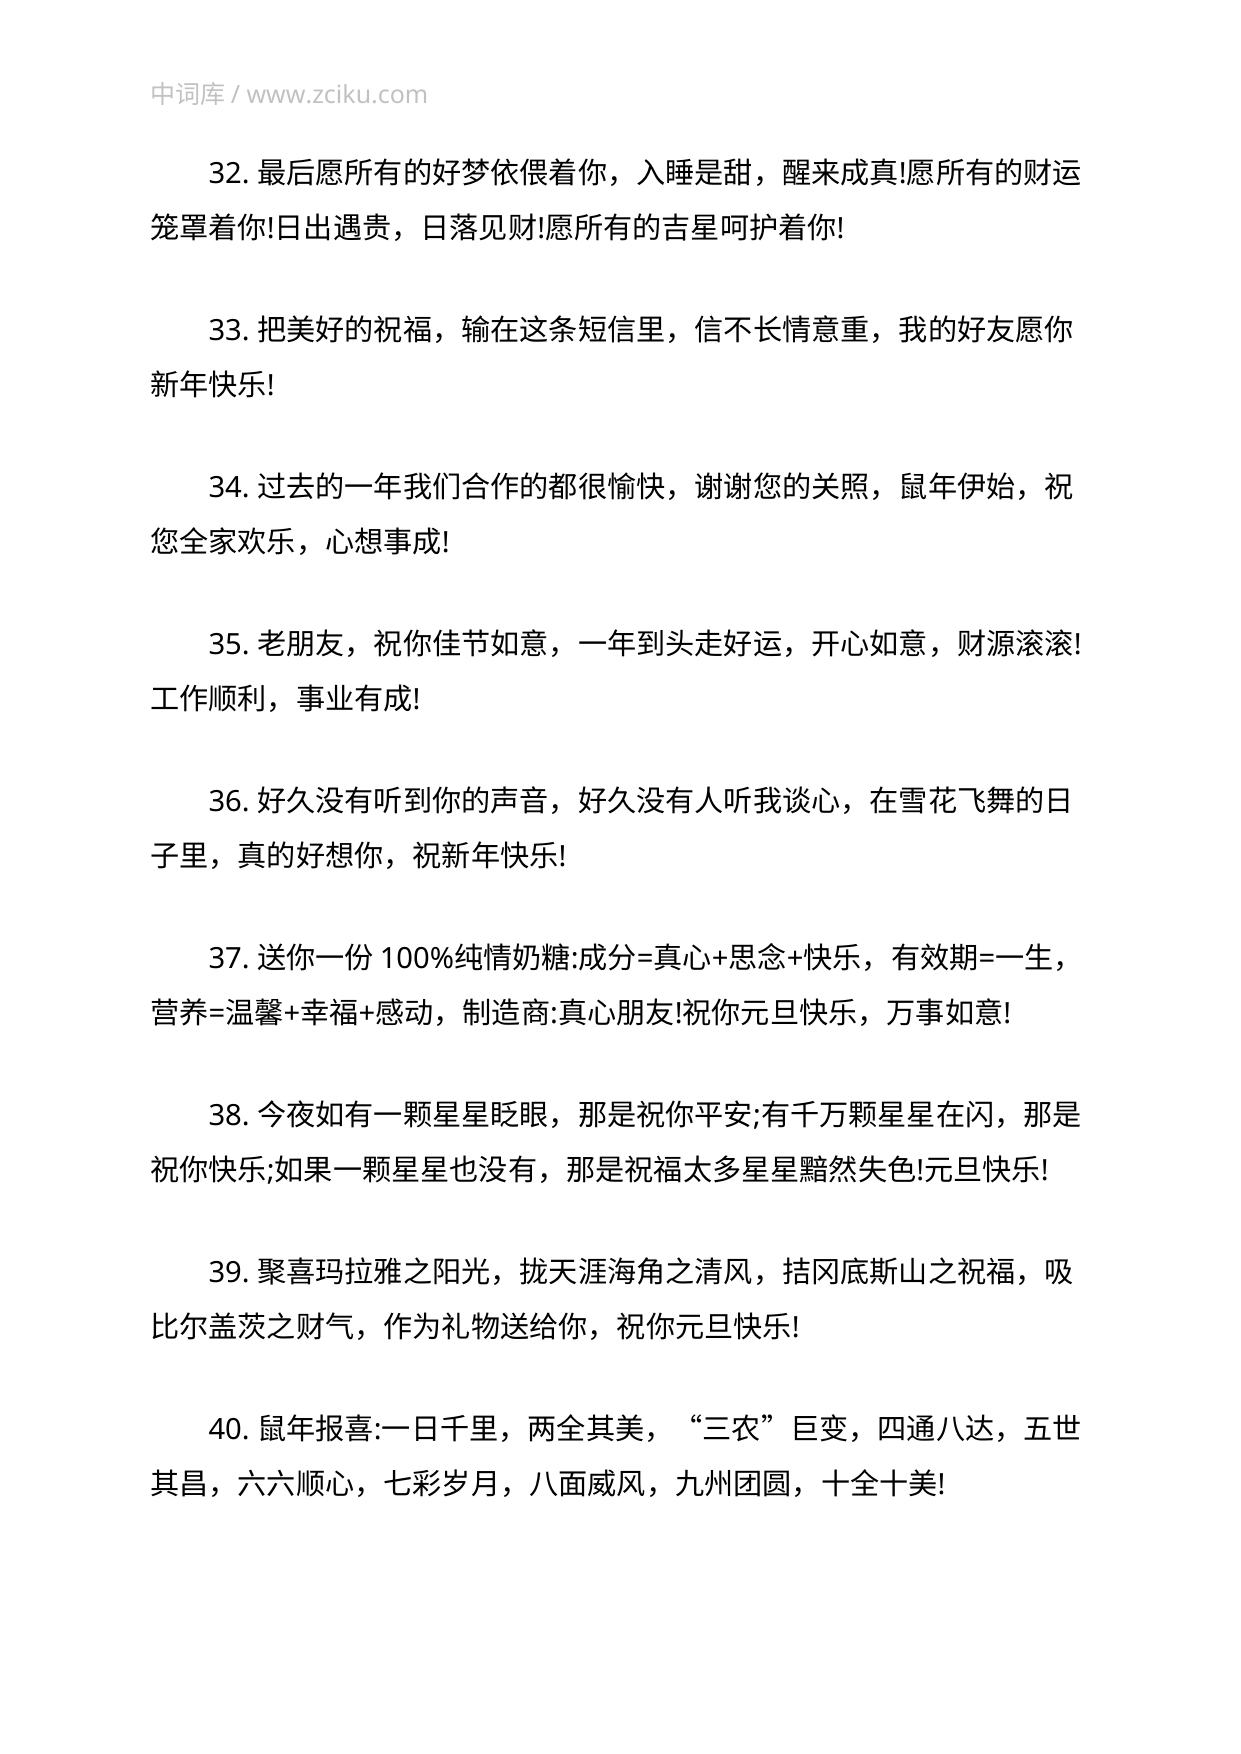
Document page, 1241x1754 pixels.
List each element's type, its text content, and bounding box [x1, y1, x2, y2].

text 40. 鼠年报喜:一日千里，两全其美，“三农”巨变，四通八达，五世其昌，六六顺心，七彩岁月，八面威风，九州团圆，十全十美! [150, 1406, 1090, 1503]
text 32. 最后愿所有的好梦依偎着你，入睡是甜，醒来成真!愿所有的财运笼罩着你!日出遇贵，日落见财!愿所有的吉星呵护着你! [150, 150, 1090, 247]
text 37. 送你一份100%纯情奶糖:成分=真心+思念+快乐，有效期=一生，营养=温馨+幸福+感动，制造商:真心朋友!祝你元旦快乐，万事如意! [150, 935, 1090, 1032]
text 38. 今夜如有一颗星星眨眼，那是祝你平安;有千万颗星星在闪，那是祝你快乐;如果一颗星星也没有，那是祝福太多星星黯然失色!元旦快乐! [150, 1092, 1090, 1189]
text 33. 把美好的祝福，输在这条短信里，信不长情意重，我的好友愿你新年快乐! [150, 307, 1090, 404]
text 39. 聚喜玛拉雅之阳光，拢天涯海角之清风，拮冈底斯山之祝福，吸比尔盖茨之财气，作为礼物送给你，祝你元旦快乐! [150, 1249, 1090, 1346]
text 35. 老朋友，祝你佳节如意，一年到头走好运，开心如意，财源滚滚!工作顺利，事业有成! [150, 621, 1090, 718]
text 34. 过去的一年我们合作的都很愉快，谢谢您的关照，鼠年伊始，祝您全家欢乐，心想事成! [150, 464, 1090, 561]
text 36. 好久没有听到你的声音，好久没有人听我谈心，在雪花飞舞的日子里，真的好想你，祝新年快乐! [150, 778, 1090, 875]
